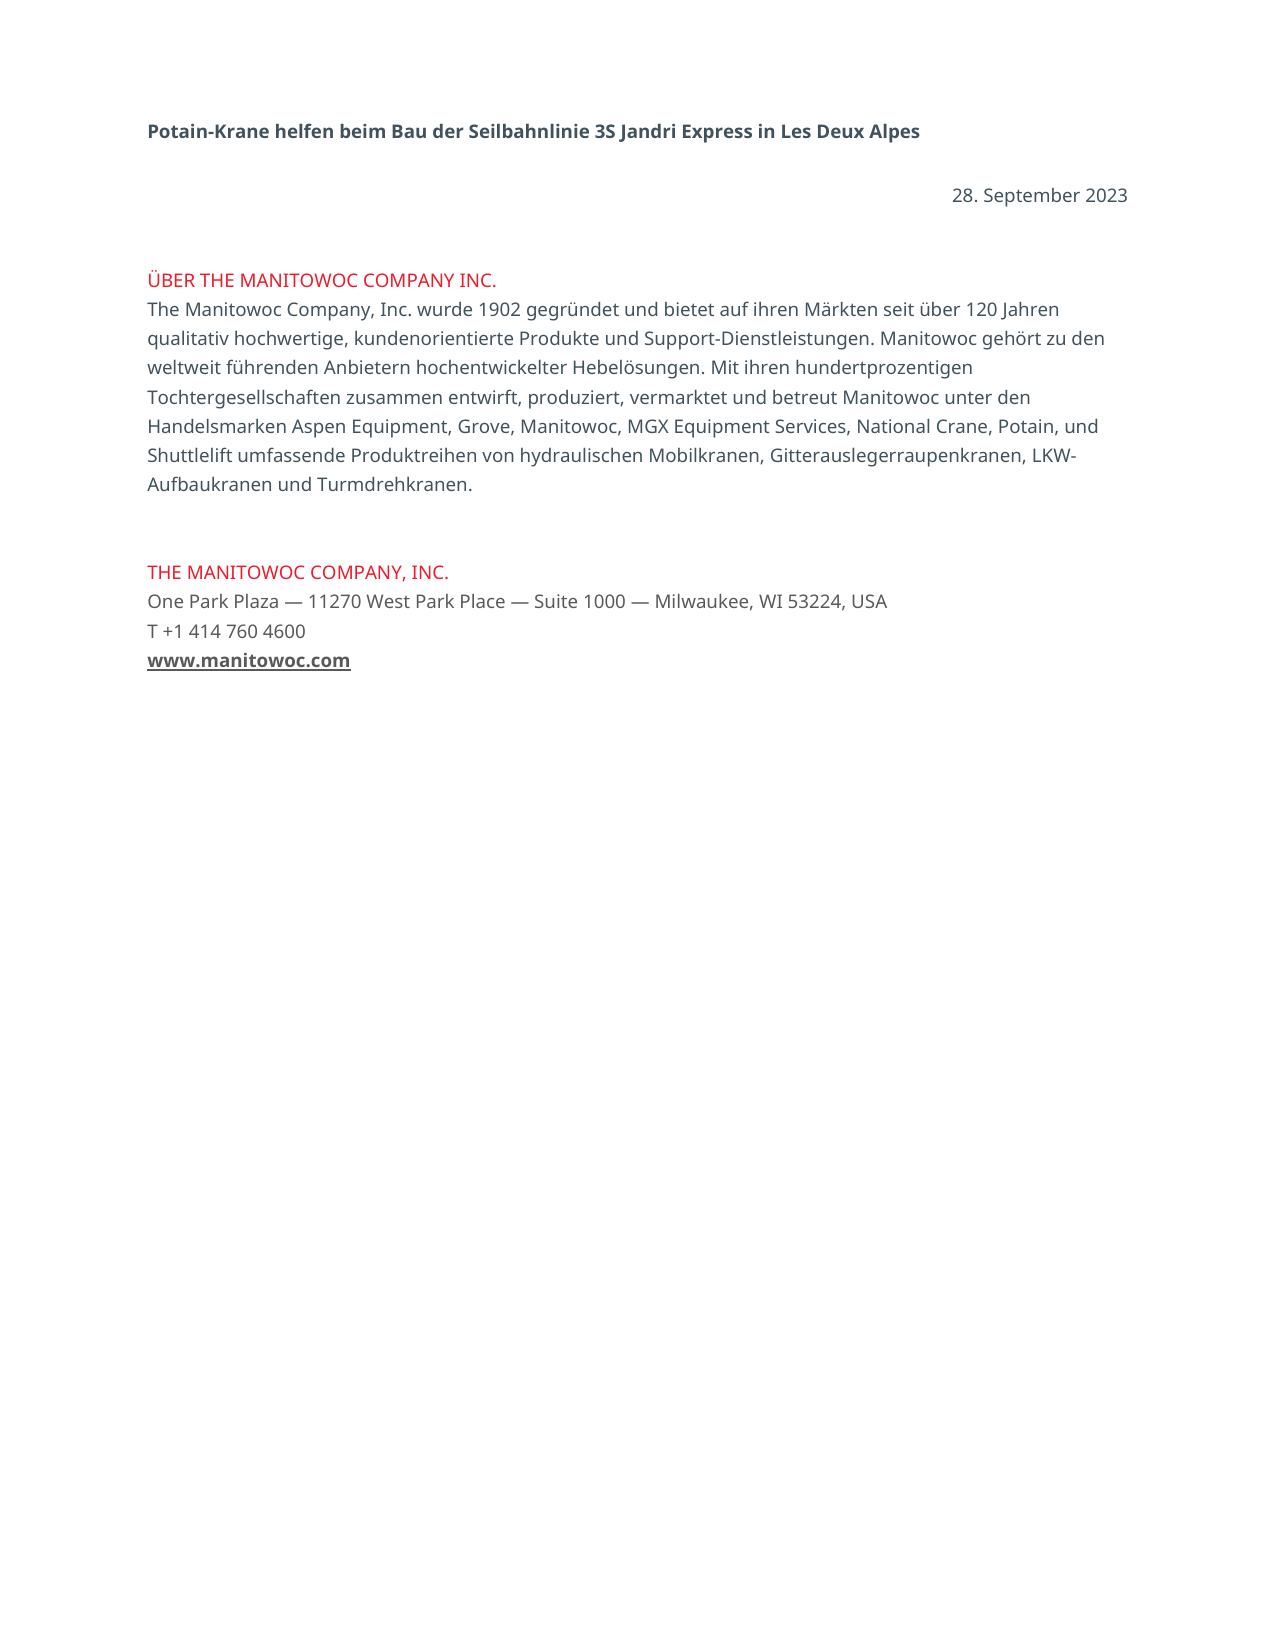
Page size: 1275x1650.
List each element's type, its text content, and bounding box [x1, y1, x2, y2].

text THE MANITOWOC COMPANY, INC. [147, 559, 1128, 585]
text ÜBER THE MANITOWOC COMPANY INC. [147, 267, 1128, 292]
text T +1 414 760 4600 [147, 618, 1128, 644]
text One Park Plaza — 11270 West Park Place — Suite 1000 — Milwaukee, WI 53224, USA [147, 589, 1128, 614]
text The Manitowoc Company, Inc. wurde 1902 gegründet und bietet auf ihren Märkten seit über 120 Jahren qualitativ hochwertige, kundenorientierte Produkte und Support-Dienstleistungen. Manitowoc gehört zu den weltweit führenden Anbietern hochentwickelter Hebelösungen. Mit ihren hundertprozentigen Tochtergesellschaften zusammen entwirft, produziert, vermarktet und betreut Manitowoc unter den Handelsmarken Aspen Equipment, Grove, Manitowoc, MGX Equipment Services, National Crane, Potain, und Shuttlelift umfassende Produktreihen von hydraulischen Mobilkranen, Gitterauslegerraupenkranen, LKW-Aufbaukranen und Turmdrehkranen. [147, 296, 1128, 497]
text www.manitowoc.com [147, 647, 1128, 673]
